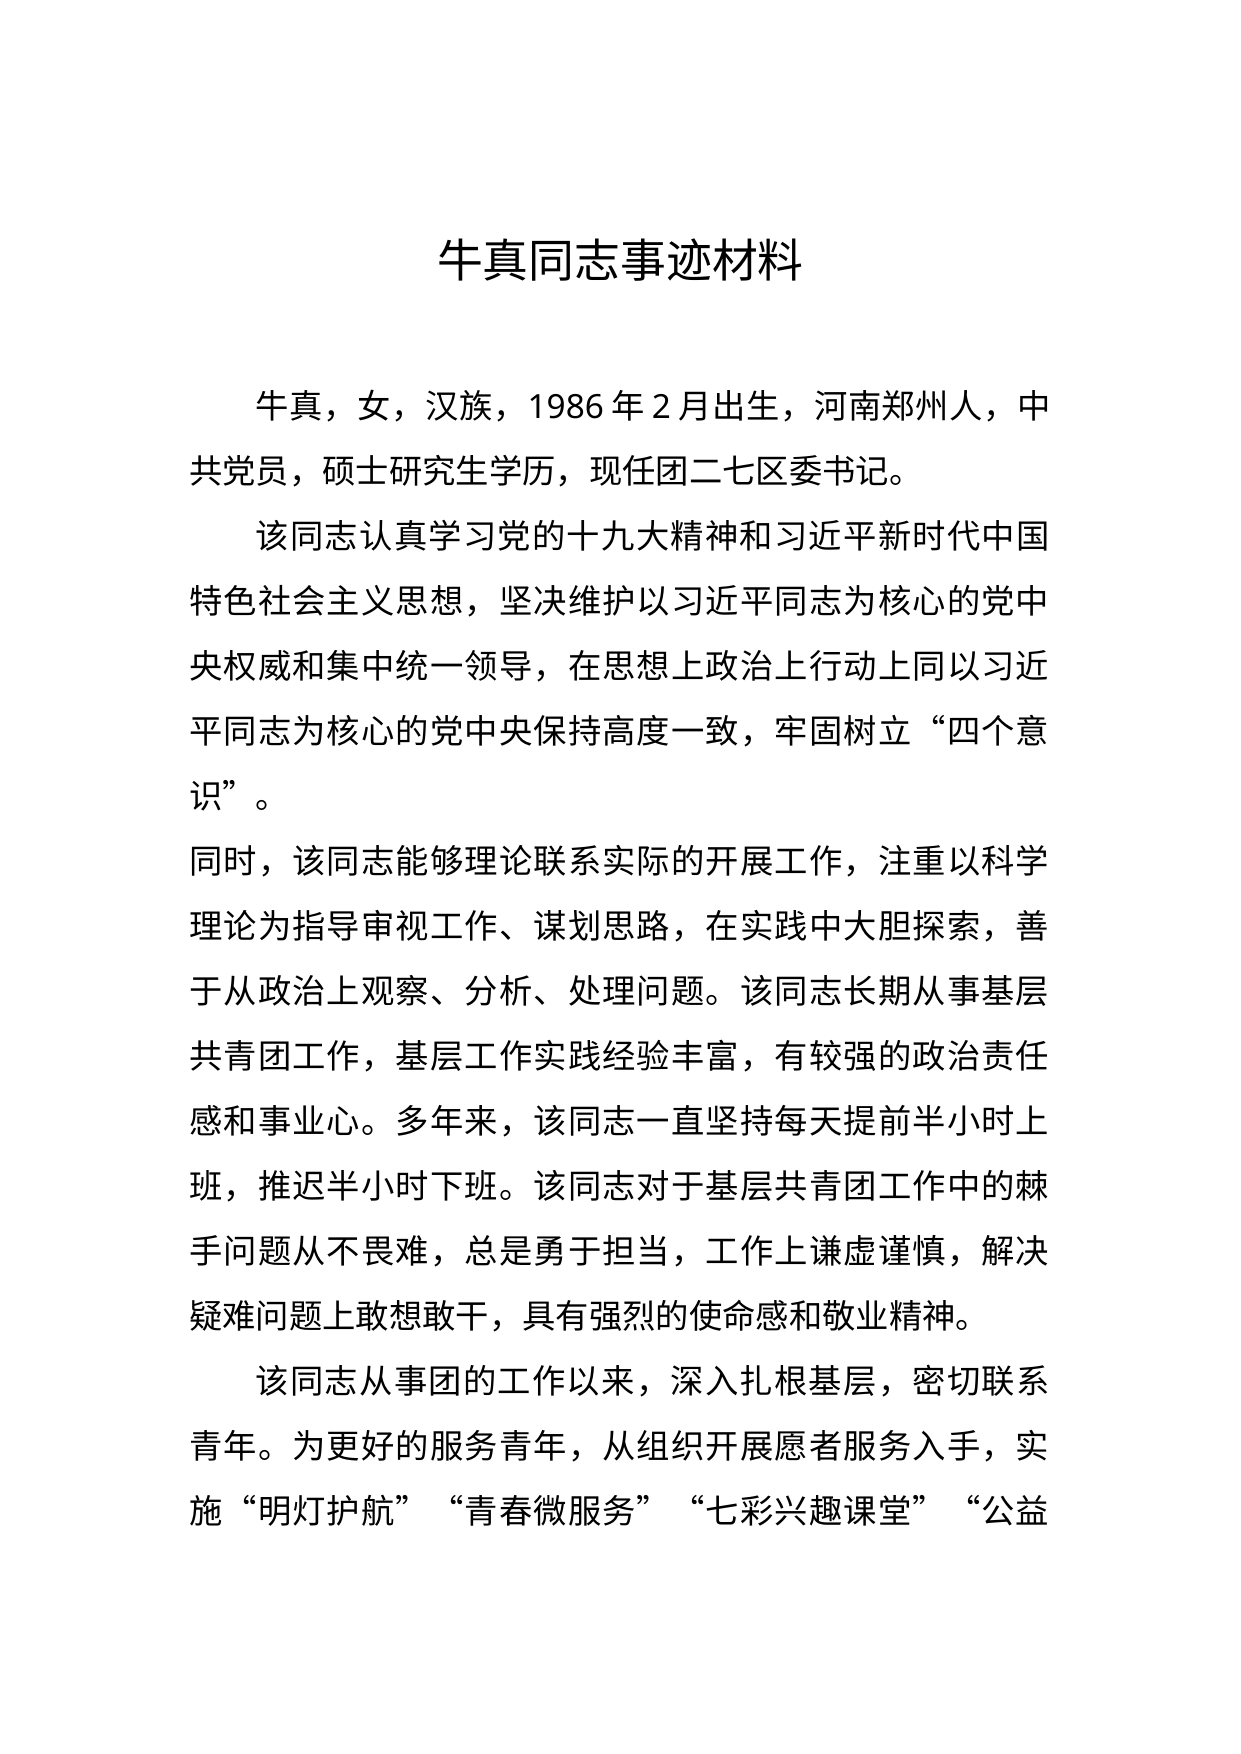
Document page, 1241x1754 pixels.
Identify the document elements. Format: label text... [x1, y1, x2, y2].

text 牛真，女，汉族，1986年2月出生，河南郑州人，中共党员，硕士研究生学历，现任团二七区委书记。 [189, 372, 1051, 502]
text 同时，该同志能够理论联系实际的开展工作，注重以科学理论为指导审视工作、谋划思路，在实践中大胆探索，善于从政治上观察、分析、处理问题。该同志长期从事基层共青团工作，基层工作实践经验丰富，有较强的政治责任感和事业心。多年来，该同志一直坚持每天提前半小时上班，推迟半小时下班。该同志对于基层共青团工作中的棘手问题从不畏难，总是勇于担当，工作上谦虚谨慎，解决疑难问题上敢想敢干，具有强烈的使命感和敬业精神。 [189, 827, 1051, 1347]
text 牛真同志事迹材料 [189, 209, 1051, 307]
text 该同志认真学习党的十九大精神和习近平新时代中国特色社会主义思想，坚决维护以习近平同志为核心的党中央权威和集中统一领导，在思想上政治上行动上同以习近平同志为核心的党中央保持高度一致，牢固树立“四个意识”。 [189, 502, 1051, 827]
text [189, 1347, 1051, 1542]
